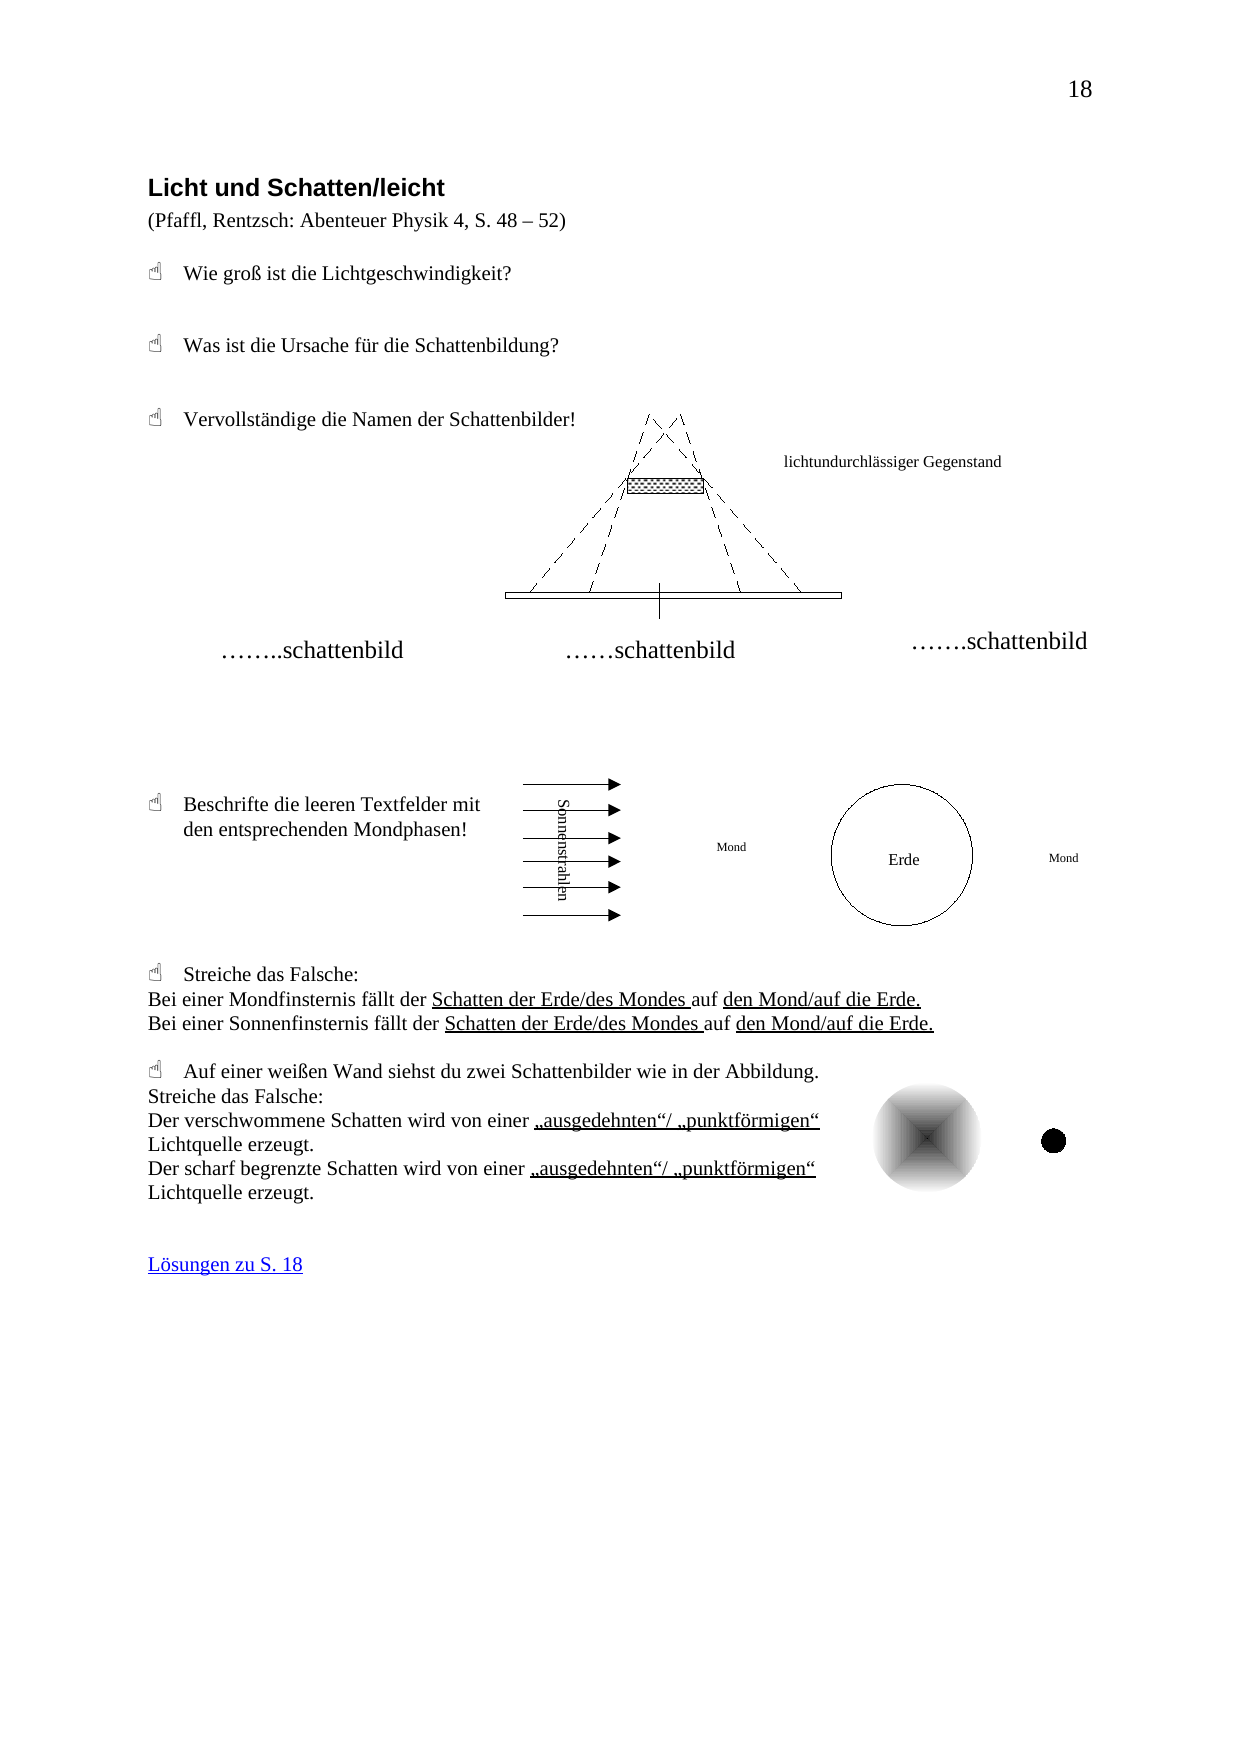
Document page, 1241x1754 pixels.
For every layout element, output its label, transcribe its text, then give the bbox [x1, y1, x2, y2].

list Vervollständige die Namen der Schattenbilder! [148, 406, 1093, 431]
list Wie groß ist die Lichtgeschwindigkeit? [148, 260, 1093, 285]
text Streiche das Falsche: [148, 1083, 1093, 1108]
list Streiche das Falsche: [148, 962, 1093, 986]
picture [628, 479, 703, 493]
text Der verschwommene Schatten wird von einer „ausgedehnten“/ „punktförmigen“ Lichtquelle erzeugt. [148, 1108, 1093, 1156]
subtitle Licht und Schatten/leicht [148, 173, 1093, 201]
list Was ist die Ursache für die Schattenbildung? [148, 333, 1093, 358]
text (Pfaffl, Rentzsch: Abenteuer Physik 4, S. 48 – 52) [148, 208, 1093, 232]
list Auf einer weißen Wand siehst du zwei Schattenbilder wie in der Abbildung. [148, 1059, 1093, 1083]
text Lösungen zu S. 18 [148, 1252, 1093, 1276]
text Bei einer Sonnenfinsternis fällt der Schatten der Erde/des Mondes auf den Mond/auf die Erde. [148, 1011, 1093, 1034]
text Der scharf begrenzte Schatten wird von einer „ausgedehnten“/ „punktförmigen“ Lichtquelle erzeugt. [148, 1156, 1093, 1204]
list Beschrifte die leeren Textfelder mit den entsprechenden Mondphasen! [148, 792, 1093, 841]
text Bei einer Mondfinsternis fällt der Schatten der Erde/des Mondes auf den Mond/auf die Erde. [148, 986, 1093, 1011]
